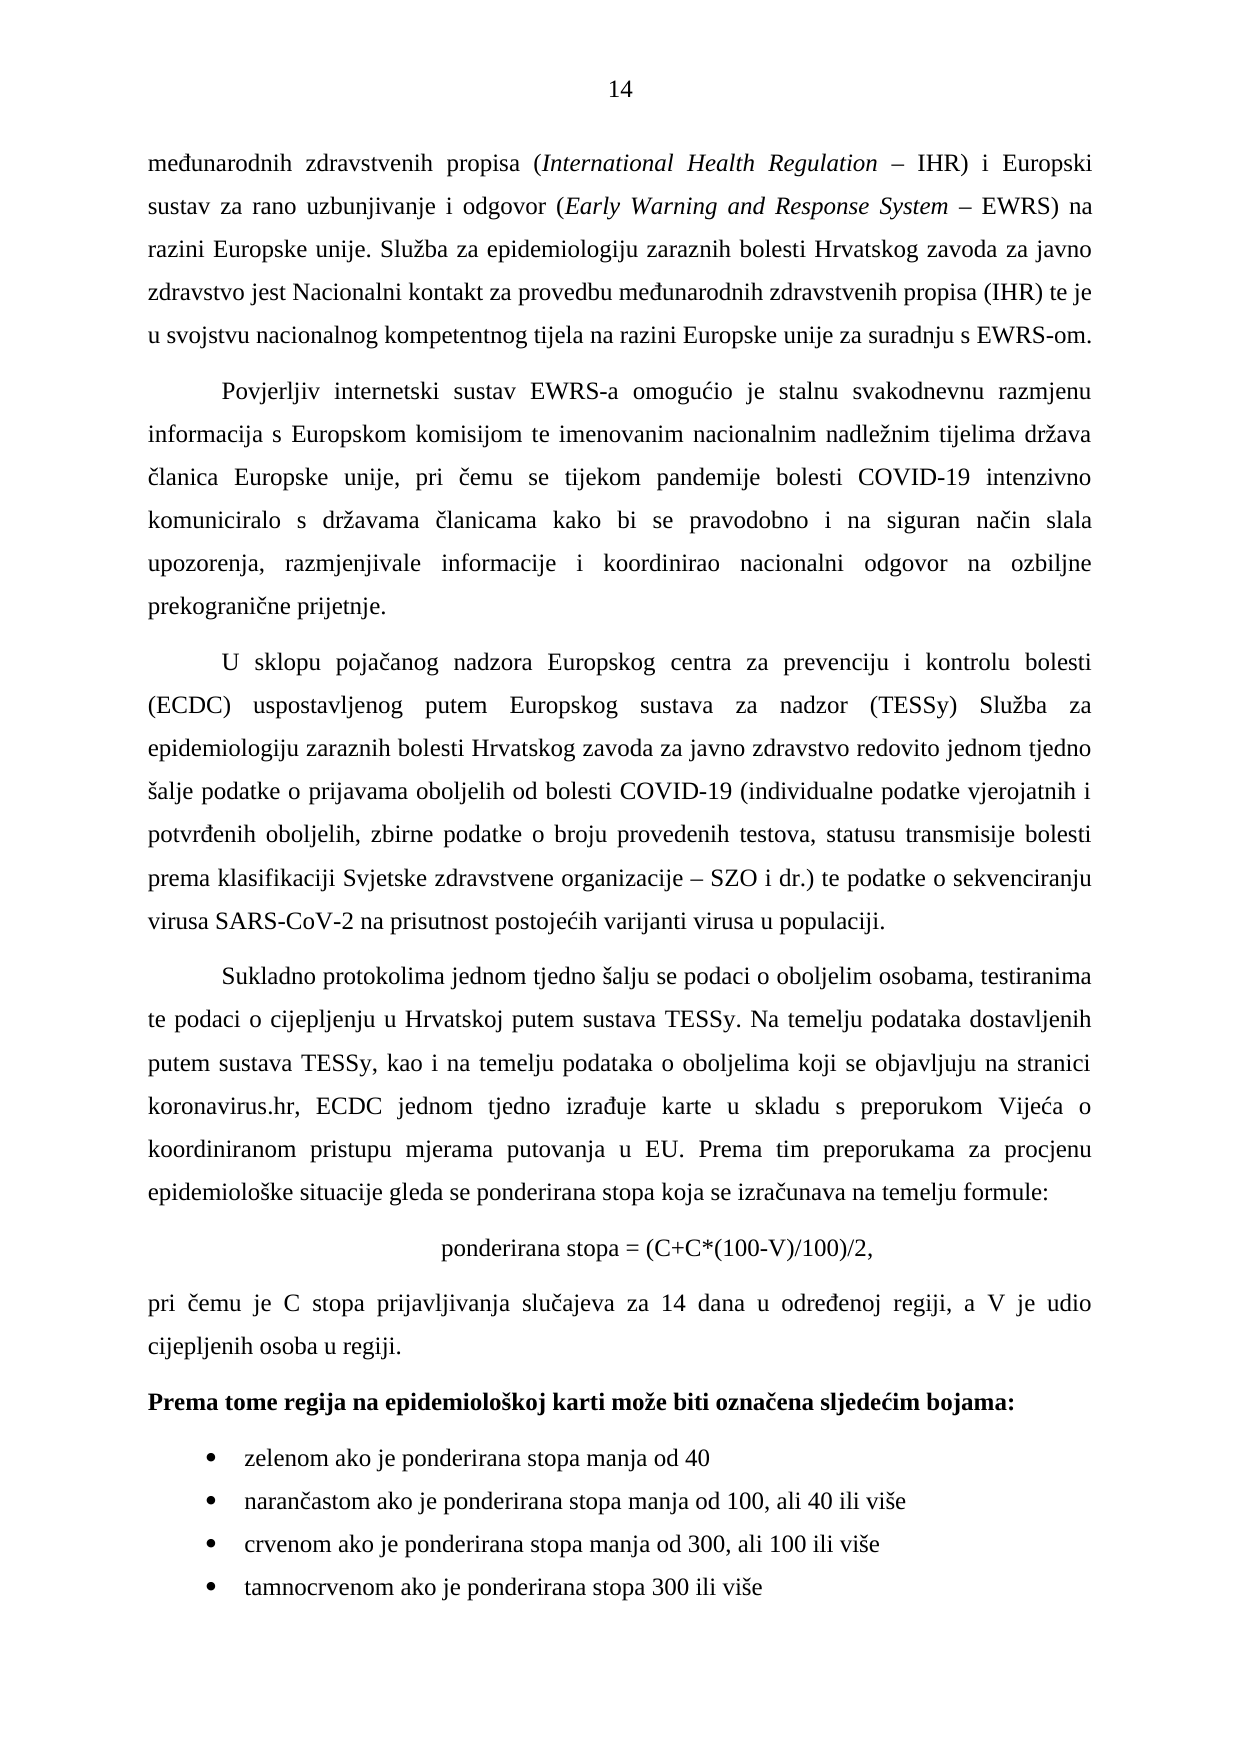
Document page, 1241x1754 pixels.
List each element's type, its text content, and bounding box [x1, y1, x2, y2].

text Povjerljiv internetski sustav EWRS-a omogućio je stalnu svakodnevnu razmjenu informacija s Europskom komisijom te imenovanim nacionalnim nadležnim tijelima država članica Europske unije, pri čemu se tijekom pandemije bolesti COVID-19 intenzivno komuniciralo s državama članicama kako bi se pravodobno i na siguran način slala upozorenja, razmjenjivale informacije i koordinirao nacionalni odgovor na ozbiljne prekogranične prijetnje. [148, 376, 1093, 620]
list tamnocrvenom ako je ponderirana stopa 300 ili više [207, 1572, 1093, 1601]
text ponderirana stopa = (C+C*(100-V)/100)/2, [148, 1233, 1093, 1261]
text U sklopu pojačanog nadzora Europskog centra za prevenciju i kontrolu bolesti (ECDC) uspostavljenog putem Europskog sustava za nadzor (TESSy) Služba za epidemiologiju zaraznih bolesti Hrvatskog zavoda za javno zdravstvo redovito jednom tjedno šalje podatke o prijavama oboljelih od bolesti COVID-19 (individualne podatke vjerojatnih i potvrđenih oboljelih, zbirne podatke o broju provedenih testova, statusu transmisije bolesti prema klasifikaciji Svjetske zdravstvene organizacije – SZO i dr.) te podatke o sekvenciranju virusa SARS-CoV-2 na prisutnost postojećih varijanti virusa u populaciji. [148, 647, 1093, 934]
text Prema tome regija na epidemiološkoj karti može biti označena sljedećim bojama: [148, 1387, 1093, 1416]
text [148, 148, 1093, 349]
list crvenom ako je ponderirana stopa manja od 300, ali 100 ili više [207, 1529, 1093, 1558]
text pri čemu je C stopa prijavljivanja slučajeva za 14 dana u određenoj regiji, a V je udio cijepljenih osoba u regiji. [148, 1288, 1093, 1360]
list narančastom ako je ponderirana stopa manja od 100, ali 40 ili više [207, 1486, 1093, 1514]
list zelenom ako je ponderirana stopa manja od 40 [207, 1443, 1093, 1471]
text Sukladno protokolima jednom tjedno šalju se podaci o oboljelim osobama, testiranima te podaci o cijepljenju u Hrvatskoj putem sustava TESSy. Na temelju podataka dostavljenih putem sustava TESSy, kao i na temelju podataka o oboljelima koji se objavljuju na stranici koronavirus.hr, ECDC jednom tjedno izrađuje karte u skladu s preporukom Vijeća o koordiniranom pristupu mjerama putovanja u EU. Prema tim preporukama za procjenu epidemiološke situacije gleda se ponderirana stopa koja se izračunava na temelju formule: [148, 961, 1093, 1206]
